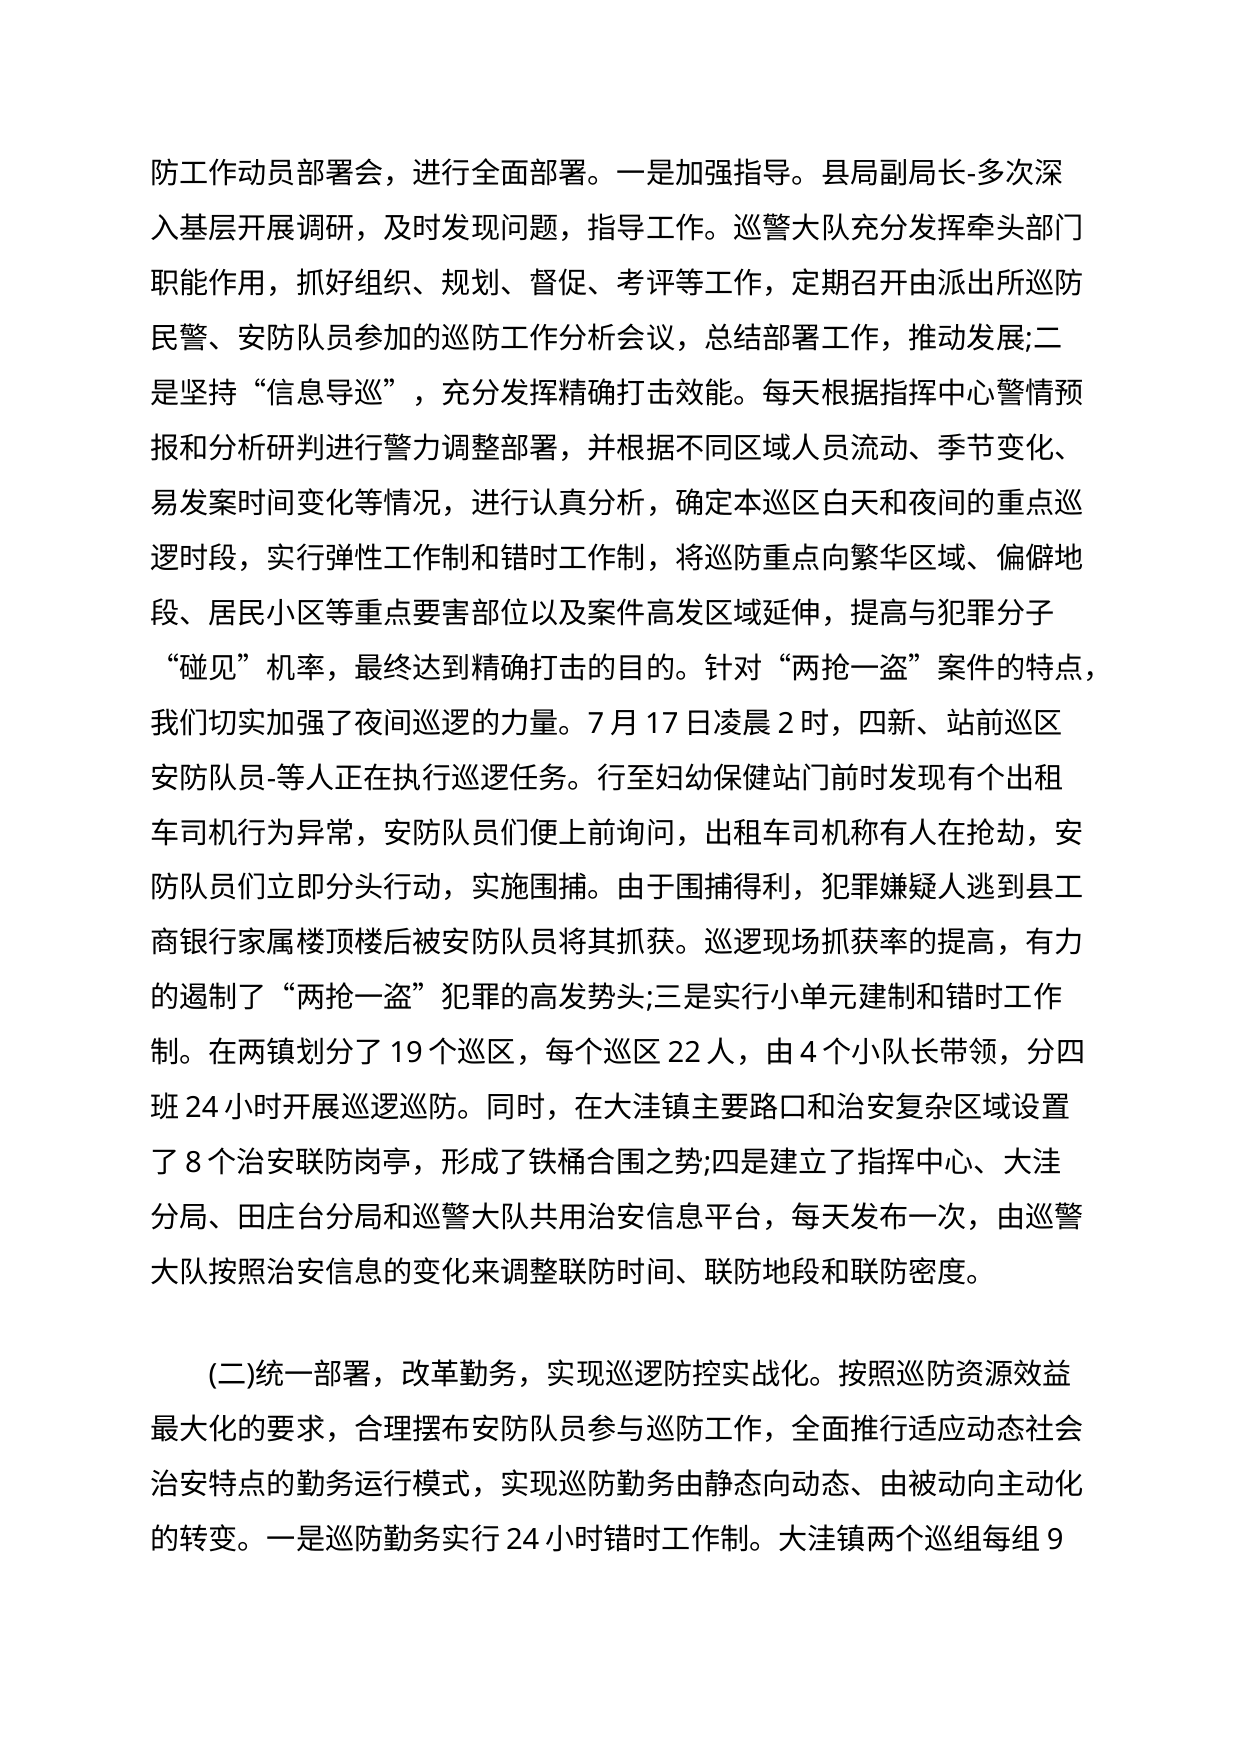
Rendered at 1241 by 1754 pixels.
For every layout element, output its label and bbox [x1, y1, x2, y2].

text [150, 1351, 1090, 1558]
text [150, 150, 1090, 1291]
